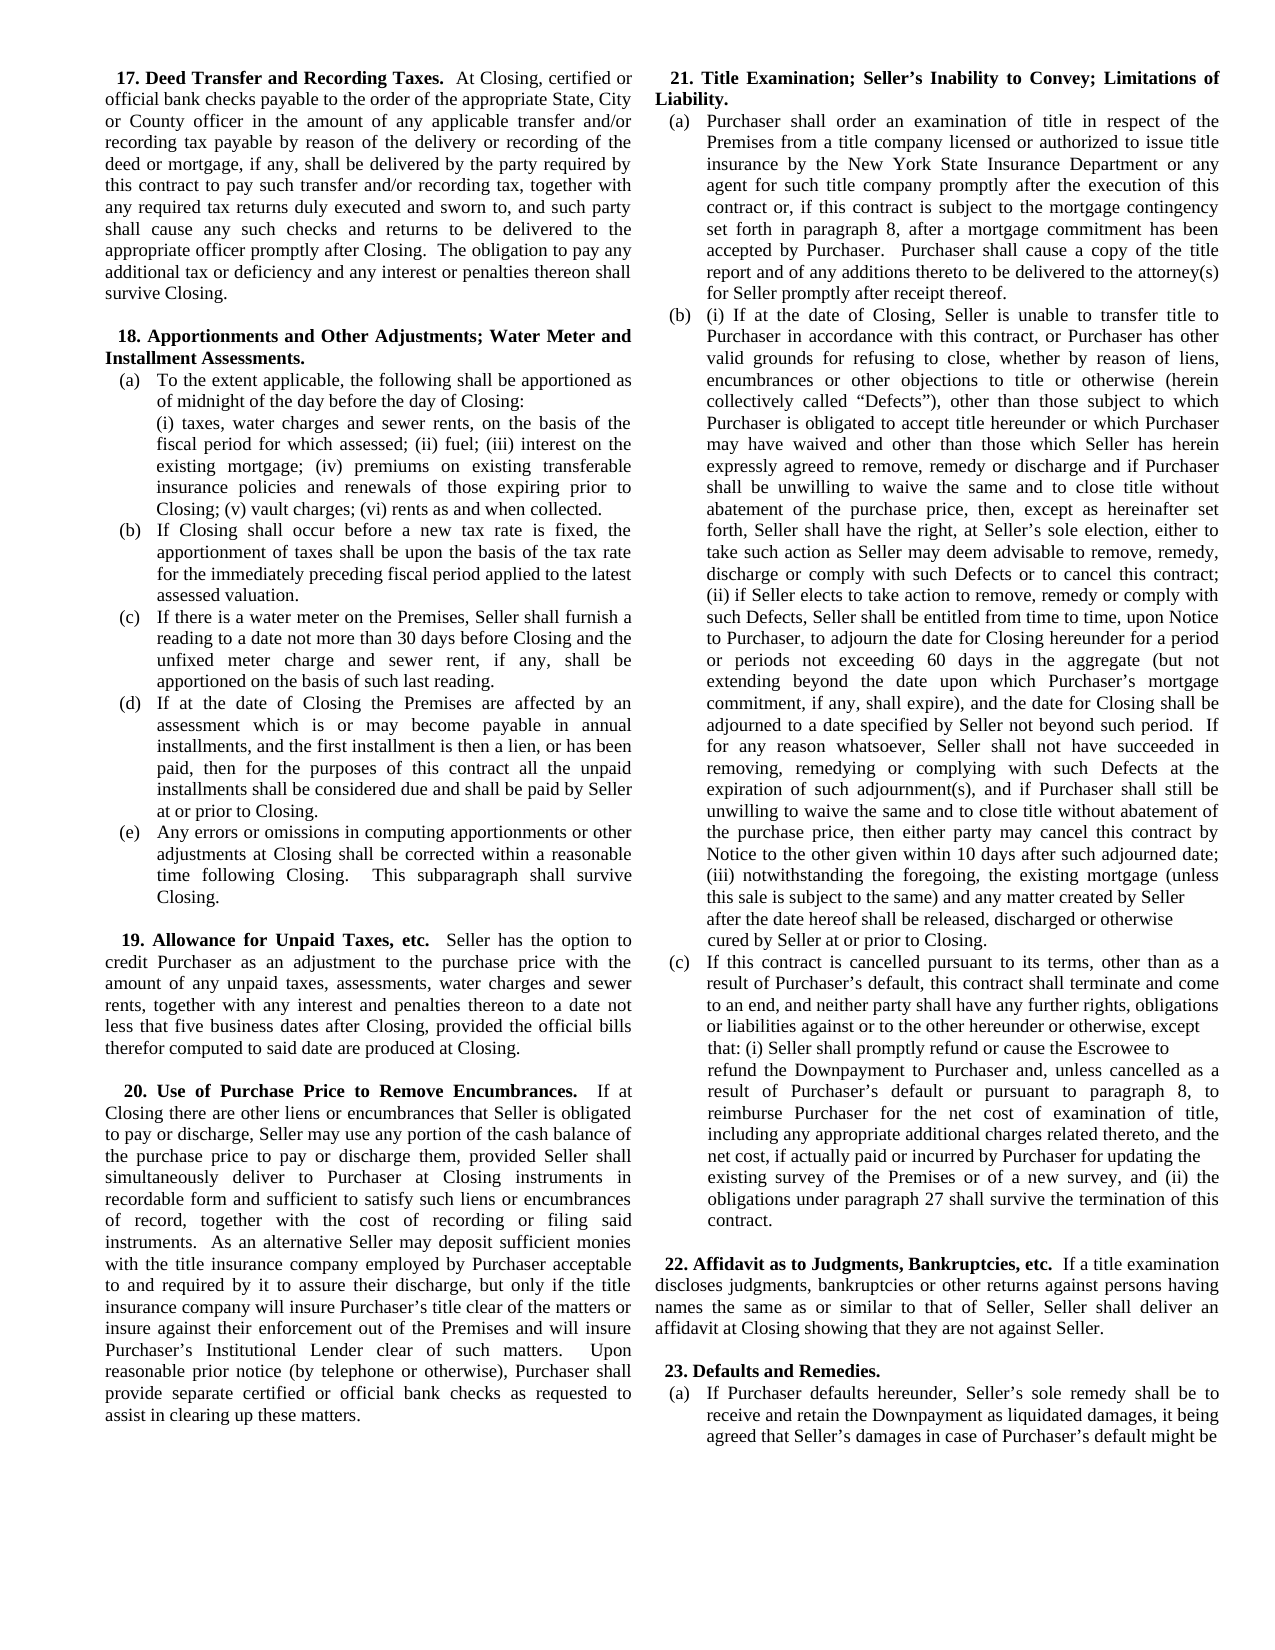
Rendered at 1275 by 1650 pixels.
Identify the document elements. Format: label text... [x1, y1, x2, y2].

table_header 21. Title Examination; Seller’s Inability to Convey; Limitations of Liability. Purchaser shall order an examination of title in respect of the Premises from a title company licensed or authorized to issue title insurance by the New York State Insurance Department or any agent for such title company promptly after the execution of this contract or, if this contract is subject to the mortgage contingency set forth in paragraph 8, after a mortgage commitment has been accepted by Purchaser. Purchaser shall cause a copy of the title report and of any additions thereto to be delivered to the attorney(s) for Seller promptly after receipt thereof. (i) If at the date of Closing, Seller is unable to transfer title to Purchaser in accordance with this contract, or Purchaser has other valid grounds for refusing to close, whether by reason of liens, encumbrances or other objections to title or otherwise (herein collectively called “Defects”), other than those subject to which Purchaser is obligated to accept title hereunder or which Purchaser may have waived and other than those which Seller has herein expressly agreed to remove, remedy or discharge and if Purchaser shall be unwilling to waive the same and to close title without abatement of the purchase price, then, except as hereinafter set forth, Seller shall have the right, at Seller’s sole election, either to take such action as Seller may deem advisable to remove, remedy, discharge or comply with such Defects or to cancel this contract; (ii) if Seller elects to take action to remove, remedy or comply with such Defects, Seller shall be entitled from time to time, upon Notice to Purchaser, to adjourn the date for Closing hereunder for a period or periods not exceeding 60 days in the aggregate (but not extending beyond the date upon which Purchaser’s mortgage commitment, if any, shall expire), and the date for Closing shall be adjourned to a date specified by Seller not beyond such period. If for any reason whatsoever, Seller shall not have succeeded in removing, remedying or complying with such Defects at the expiration of such adjournment(s), and if Purchaser shall still be unwilling to waive the same and to close title without abatement of the purchase price, then either party may cancel this contract by Notice to the other given within 10 days after such adjourned date; (iii) notwithstanding the foregoing, the existing mortgage (unless this sale is subject to the same) and any matter created by Seller after the date hereof shall be released, discharged or otherwise cured by Seller at or prior to Closing. If this contract is cancelled pursuant to its terms, other than as a result of Purchaser’s default, this contract shall terminate and come to an end, and neither party shall have any further rights, obligations or liabilities against or to the other hereunder or otherwise, except that: (i) Seller shall promptly refund or cause the Escrowee to refund the Downpayment to Purchaser and, unless cancelled as a result of Purchaser’s default or pursuant to paragraph 8, to reimburse Purchaser for the net cost of examination of title, including any appropriate additional charges related thereto, and the net cost, if actually paid or incurred by Purchaser for updating the existing survey of the Premises or of a new survey, and (ii) the obligations under paragraph 27 shall survive the termination of this contract. 22. Affidavit as to Judgments, Bankruptcies, etc. If a title examination discloses judgments, bankruptcies or other returns against persons having names the same as or similar to that of Seller, Seller shall deliver an affidavit at Closing showing that they are not against Seller. 23. Defaults and Remedies. If Purchaser defaults hereunder, Seller’s sole remedy shall be to receive and retain the Downpayment as liquidated damages, it being agreed that Seller’s damages in case of Purchaser’s default might be [644, 45, 1231, 1460]
table_header 17. Deed Transfer and Recording Taxes. At Closing, certified or official bank checks payable to the order of the appropriate State, City or County officer in the amount of any applicable transfer and/or recording tax payable by reason of the delivery or recording of the deed or mortgage, if any, shall be delivered by the party required by this contract to pay such transfer and/or recording tax, together with any required tax returns duly executed and sworn to, and such party shall cause any such checks and returns to be delivered to the appropriate officer promptly after Closing. The obligation to pay any additional tax or deficiency and any interest or penalties thereon shall survive Closing. 18. Apportionments and Other Adjustments; Water Meter and Installment Assessments. To the extent applicable, the following shall be apportioned as of midnight of the day before the day of Closing: (i) taxes, water charges and sewer rents, on the basis of the fiscal period for which assessed; (ii) fuel; (iii) interest on the existing mortgage; (iv) premiums on existing transferable insurance policies and renewals of those expiring prior to Closing; (v) vault charges; (vi) rents as and when collected. If Closing shall occur before a new tax rate is fixed, the apportionment of taxes shall be upon the basis of the tax rate for the immediately preceding fiscal period applied to the latest assessed valuation. If there is a water meter on the Premises, Seller shall furnish a reading to a date not more than 30 days before Closing and the unfixed meter charge and sewer rent, if any, shall be apportioned on the basis of such last reading. If at the date of Closing the Premises are affected by an assessment which is or may become payable in annual installments, and the first installment is then a lien, or has been paid, then for the purposes of this contract all the unpaid installments shall be considered due and shall be paid by Seller at or prior to Closing. Any errors or omissions in computing apportionments or other adjustments at Closing shall be corrected within a reasonable time following Closing. This subparagraph shall survive Closing. 19. Allowance for Unpaid Taxes, etc. Seller has the option to credit Purchaser as an adjustment to the purchase price with the amount of any unpaid taxes, assessments, water charges and sewer rents, together with any interest and penalties thereon to a date not less that five business dates after Closing, provided the official bills therefor computed to said date are produced at Closing. 20. Use of Purchase Price to Remove Encumbrances. If at Closing there are other liens or encumbrances that Seller is obligated to pay or discharge, Seller may use any portion of the cash balance of the purchase price to pay or discharge them, provided Seller shall simultaneously deliver to Purchaser at Closing instruments in recordable form and sufficient to satisfy such liens or encumbrances of record, together with the cost of recording or filing said instruments. As an alternative Seller may deposit sufficient monies with the title insurance company employed by Purchaser acceptable to and required by it to assure their discharge, but only if the title insurance company will insure Purchaser’s title clear of the matters or insure against their enforcement out of the Premises and will insure Purchaser’s Institutional Lender clear of such matters. Upon reasonable prior notice (by telephone or otherwise), Purchaser shall provide separate certified or official bank checks as requested to assist in clearing up these matters. [94, 45, 644, 1460]
